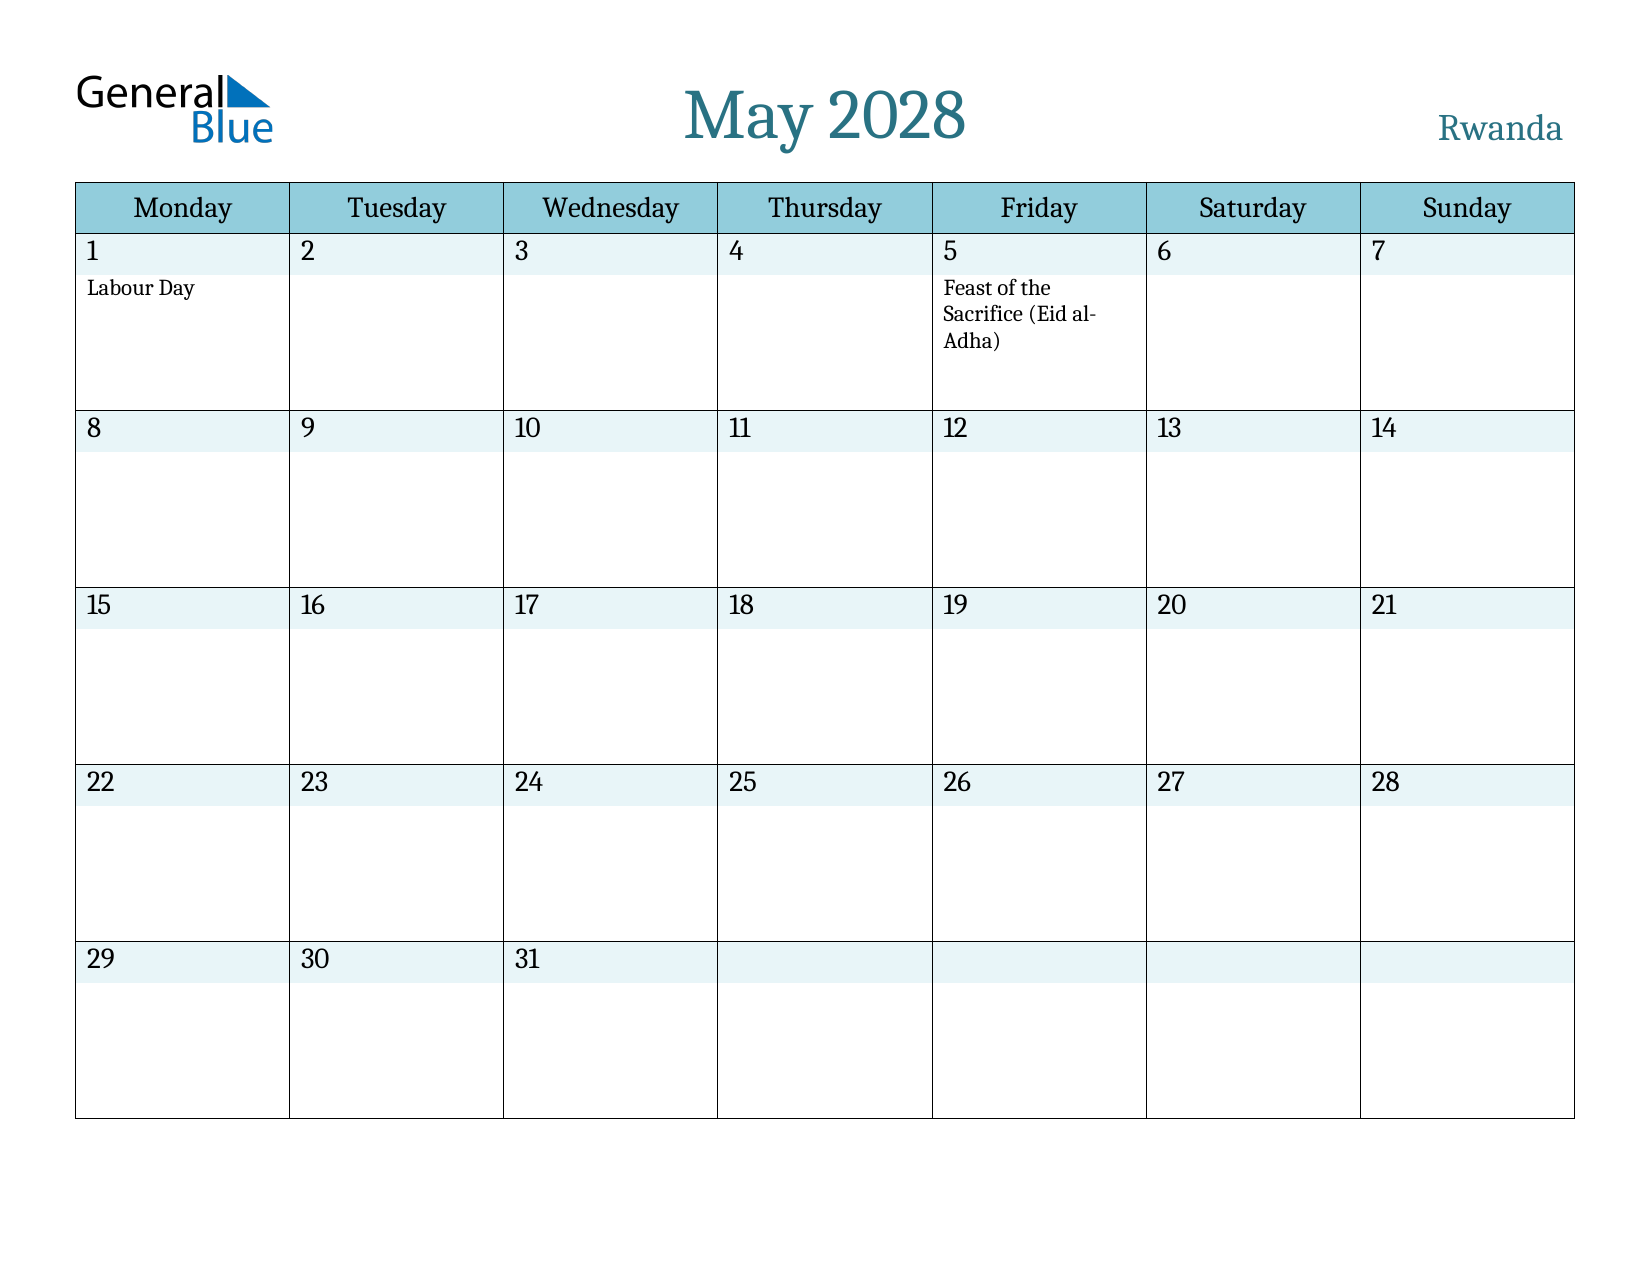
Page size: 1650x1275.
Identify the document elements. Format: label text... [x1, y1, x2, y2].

table_cell 28 [1361, 765, 1574, 806]
table_cell 17 [504, 588, 717, 629]
table_cell [1147, 452, 1360, 587]
table_cell [718, 629, 932, 764]
table_cell 24 [504, 765, 717, 806]
table_cell [290, 275, 503, 410]
table_cell [290, 983, 503, 1118]
table_cell [1361, 942, 1574, 983]
picture [77, 75, 273, 143]
table_cell 23 [290, 765, 503, 806]
table_cell [718, 942, 932, 983]
table_cell [718, 983, 932, 1118]
table_cell Wednesday [504, 183, 717, 233]
table_cell Friday [933, 183, 1146, 233]
table_cell [504, 806, 717, 941]
table_cell 2 [290, 234, 503, 275]
table_cell 19 [933, 588, 1146, 629]
table_header [76, 75, 503, 182]
table_cell 1 [76, 234, 289, 275]
table_cell 16 [290, 588, 503, 629]
table_cell 27 [1147, 765, 1360, 806]
table_cell [933, 452, 1146, 587]
table_cell Saturday [1147, 183, 1360, 233]
table_cell [718, 452, 932, 587]
table_cell 22 [76, 765, 289, 806]
table_cell Labour Day [76, 275, 289, 410]
table_cell [290, 806, 503, 941]
table_cell 10 [504, 411, 717, 452]
table_cell [76, 629, 289, 764]
table_cell [76, 452, 289, 587]
table_cell 26 [933, 765, 1146, 806]
table_cell [1361, 629, 1574, 764]
table_cell 21 [1361, 588, 1574, 629]
table_cell 7 [1361, 234, 1574, 275]
table_cell [1147, 942, 1360, 983]
table_cell [718, 275, 932, 410]
table_cell 3 [504, 234, 717, 275]
table_cell 9 [290, 411, 503, 452]
table_cell [504, 452, 717, 587]
table_cell 5 [933, 234, 1146, 275]
table_cell [504, 983, 717, 1118]
table_cell 18 [718, 588, 932, 629]
table_cell [933, 983, 1146, 1118]
table_header May 2028 [504, 75, 1146, 182]
table_cell [1147, 629, 1360, 764]
table_cell [1361, 983, 1574, 1118]
table_cell [290, 452, 503, 587]
table_cell 20 [1147, 588, 1360, 629]
table_cell [718, 806, 932, 941]
table_cell [1147, 983, 1360, 1118]
table_cell Thursday [718, 183, 932, 233]
table_cell [933, 629, 1146, 764]
table_cell 11 [718, 411, 932, 452]
table_cell [76, 806, 289, 941]
table_cell 14 [1361, 411, 1574, 452]
table_cell 6 [1147, 234, 1360, 275]
table_cell Feast of the Sacrifice (Eid al-Adha) [933, 275, 1146, 410]
table_cell [76, 983, 289, 1118]
table_cell 25 [718, 765, 932, 806]
table_cell Monday [76, 183, 289, 233]
table_cell 12 [933, 411, 1146, 452]
table_cell 13 [1147, 411, 1360, 452]
table_cell 4 [718, 234, 932, 275]
table_cell Tuesday [290, 183, 503, 233]
table_cell [933, 806, 1146, 941]
table_cell [1361, 806, 1574, 941]
table_cell [1147, 275, 1360, 410]
table_cell [1147, 806, 1360, 941]
table_cell [290, 629, 503, 764]
table_cell [504, 629, 717, 764]
table_cell [933, 942, 1146, 983]
table_cell 29 [76, 942, 289, 983]
table_cell 31 [504, 942, 717, 983]
table_cell [1361, 452, 1574, 587]
table_cell 8 [76, 411, 289, 452]
table_cell [504, 275, 717, 410]
table_header Rwanda [1146, 75, 1574, 182]
table_cell 15 [76, 588, 289, 629]
table_cell [1361, 275, 1574, 410]
table_cell 30 [290, 942, 503, 983]
table_cell Sunday [1361, 183, 1574, 233]
